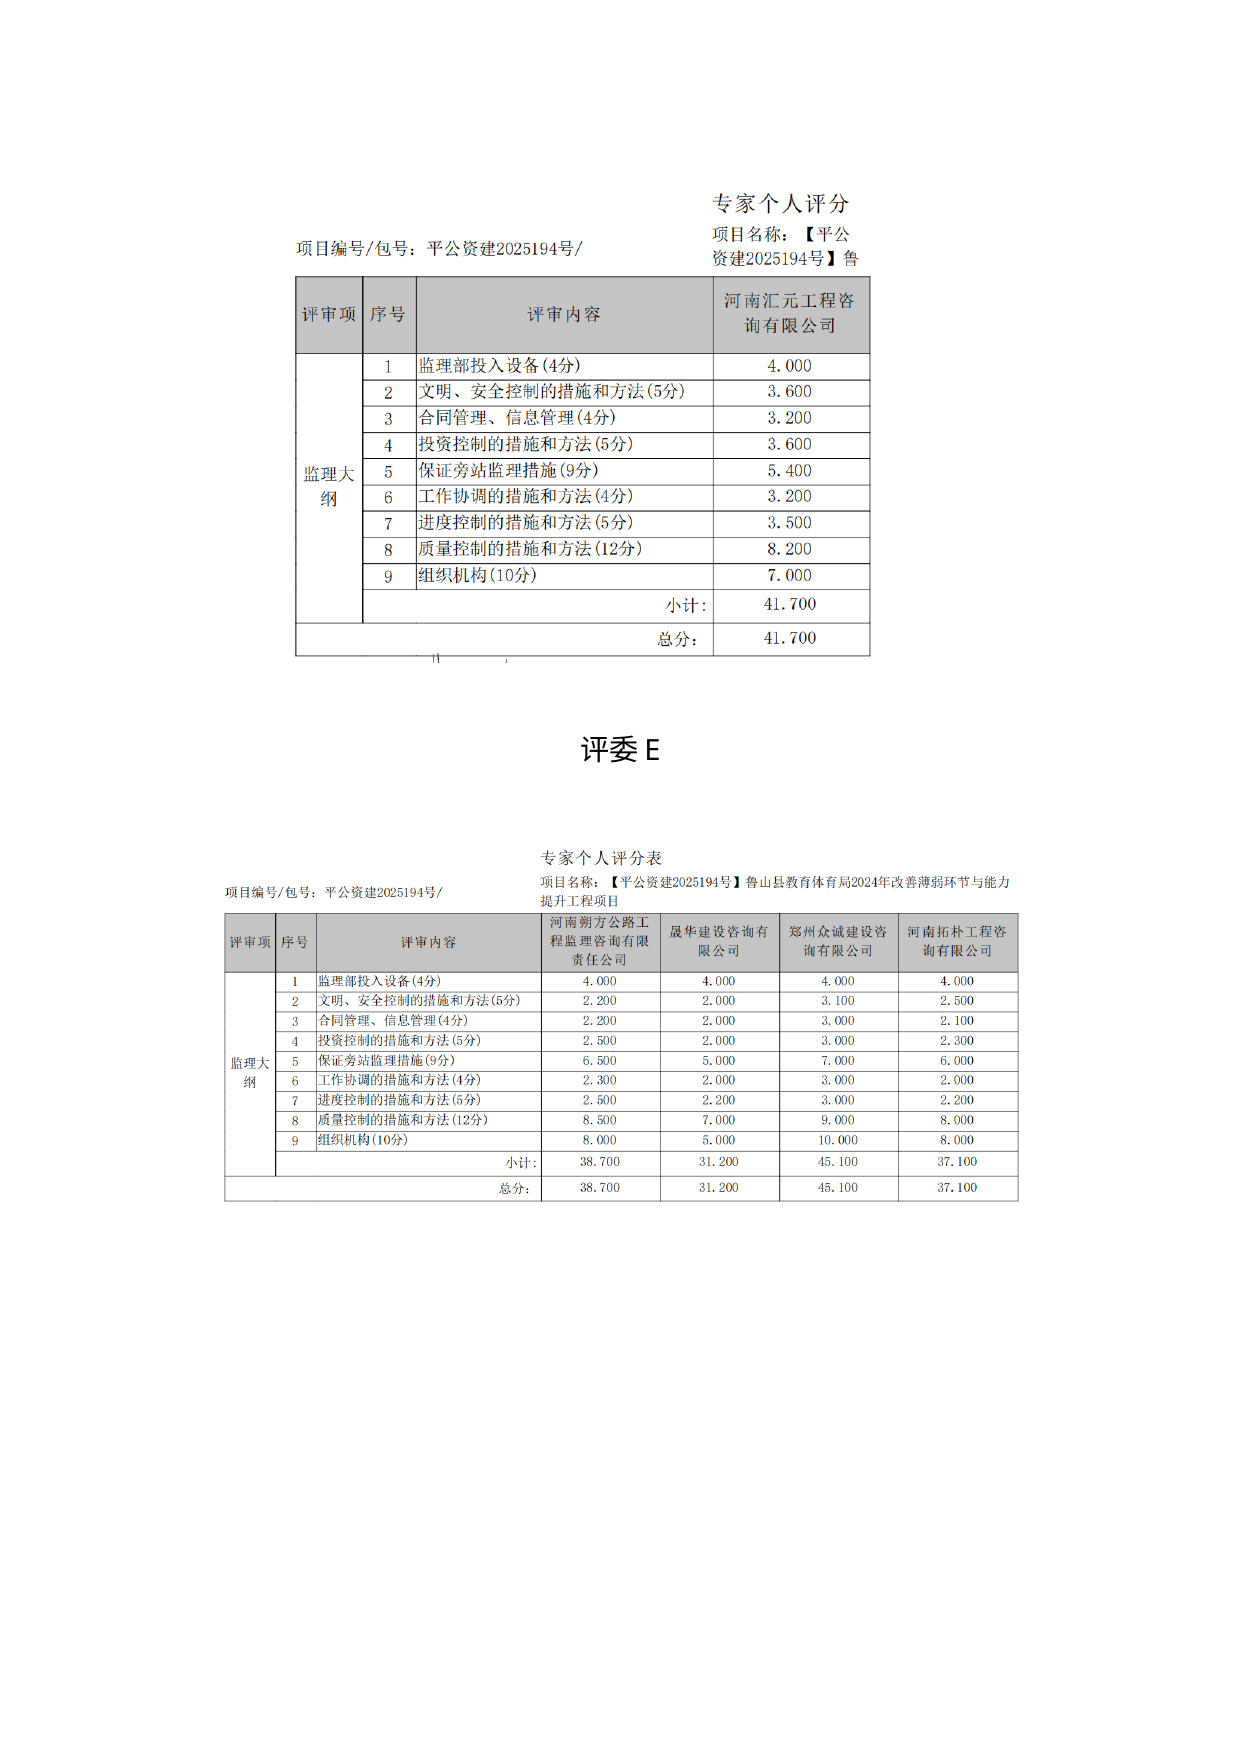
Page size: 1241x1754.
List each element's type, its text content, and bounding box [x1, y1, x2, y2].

picture [187, 814, 1053, 1202]
text 评委E [187, 716, 1053, 781]
picture [188, 162, 1053, 663]
